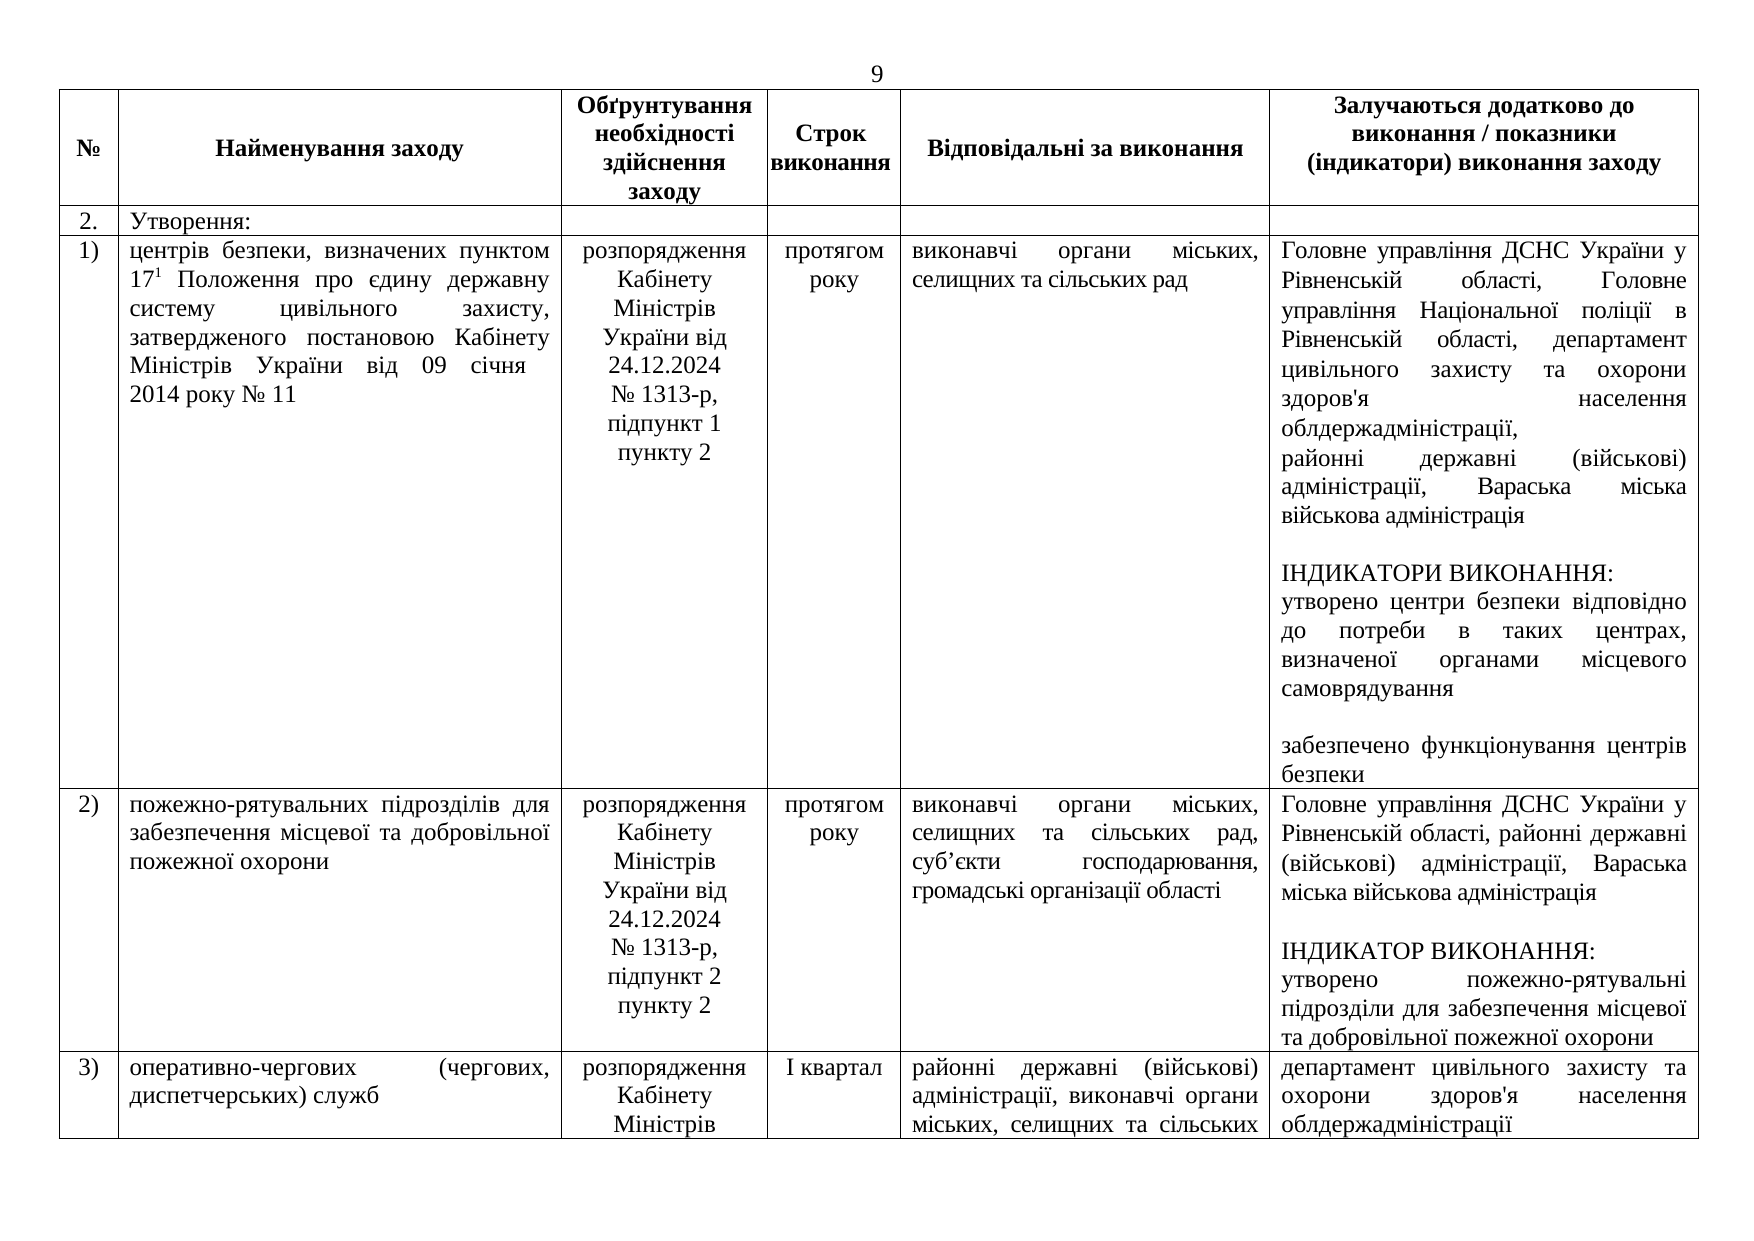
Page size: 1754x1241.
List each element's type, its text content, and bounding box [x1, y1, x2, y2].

table_cell [901, 206, 1269, 234]
table_cell [562, 206, 767, 234]
table_header Строк виконання [768, 90, 900, 205]
table_cell 2) [60, 789, 118, 1051]
table_cell 2. [60, 206, 118, 234]
table_cell 3) [60, 1052, 118, 1138]
table_cell протягом року [768, 236, 900, 788]
table_header Залучаються додатково до виконання / показники (індикатори) виконання заходу [1270, 90, 1698, 205]
table_cell центрів безпеки, визначених пунктом 171 Положення про єдину державну систему цивільного захисту, затвердженого постановою Кабінету Міністрів України від 09 січня 2014 року № 11 [119, 236, 561, 788]
table_cell І квартал [768, 1052, 900, 1138]
table_cell пожежно-рятувальних підрозділів для забезпечення місцевої та добровільної пожежної охорони [119, 789, 561, 1051]
table_cell розпорядження Кабінету Міністрів України від 24.12.2024 № 1313-р, підпункт 1 пункту 2 [562, 236, 767, 788]
table_cell [1270, 206, 1698, 234]
table_cell протягом року [768, 789, 900, 1051]
table_cell Головне управління ДСНС України у Рівненській області, Головне управління Національної поліції в Рівненській області, департамент цивільного захисту та охорони здоров'я населення облдержадміністрації, районні державні (військові) адміністрації, Вараська міська військова адміністрація ІНДИКАТОРИ ВИКОНАННЯ: утворено центри безпеки відповідно до потреби в таких центрах, визначеної органами місцевого самоврядування забезпечено функціонування центрів безпеки [1270, 236, 1698, 788]
table_cell [768, 206, 900, 234]
table_header № [60, 90, 118, 205]
table_header Найменування заходу [119, 90, 561, 205]
table_cell оперативно-чергових (чергових, диспетчерських) служб [119, 1052, 561, 1138]
table_cell 1) [60, 236, 118, 788]
table_cell Головне управління ДСНС України у Рівненській області, районні державні (військові) адміністрації, Вараська міська військова адміністрація ІНДИКАТОР ВИКОНАННЯ: утворено пожежно-рятувальні підрозділи для забезпечення місцевої та добровільної пожежної охорони [1270, 789, 1698, 1051]
table_cell розпорядження Кабінету Міністрів України від 24.12.2024 № 1313-р, підпункт 3 пункту 2 [562, 1052, 767, 1138]
table_cell розпорядження Кабінету Міністрів України від 24.12.2024 № 1313-р, підпункт 2 пункту 2 [562, 789, 767, 1051]
table_cell виконавчі органи міських, селищних та сільських рад [901, 236, 1269, 788]
table_cell Утворення: [119, 206, 561, 234]
table_cell виконавчі органи міських, селищних та сільських рад, суб’єкти господарювання, громадські організації області [901, 789, 1269, 1051]
table_cell районні державні (військові) адміністрації, виконавчі органи міських, селищних та сільських рад, Вараська міська військова адміністрація [901, 1052, 1269, 1138]
table_header Відповідальні за виконання [901, 90, 1269, 205]
table_header Обґрунтування необхідності здійснення заходу [562, 90, 767, 205]
